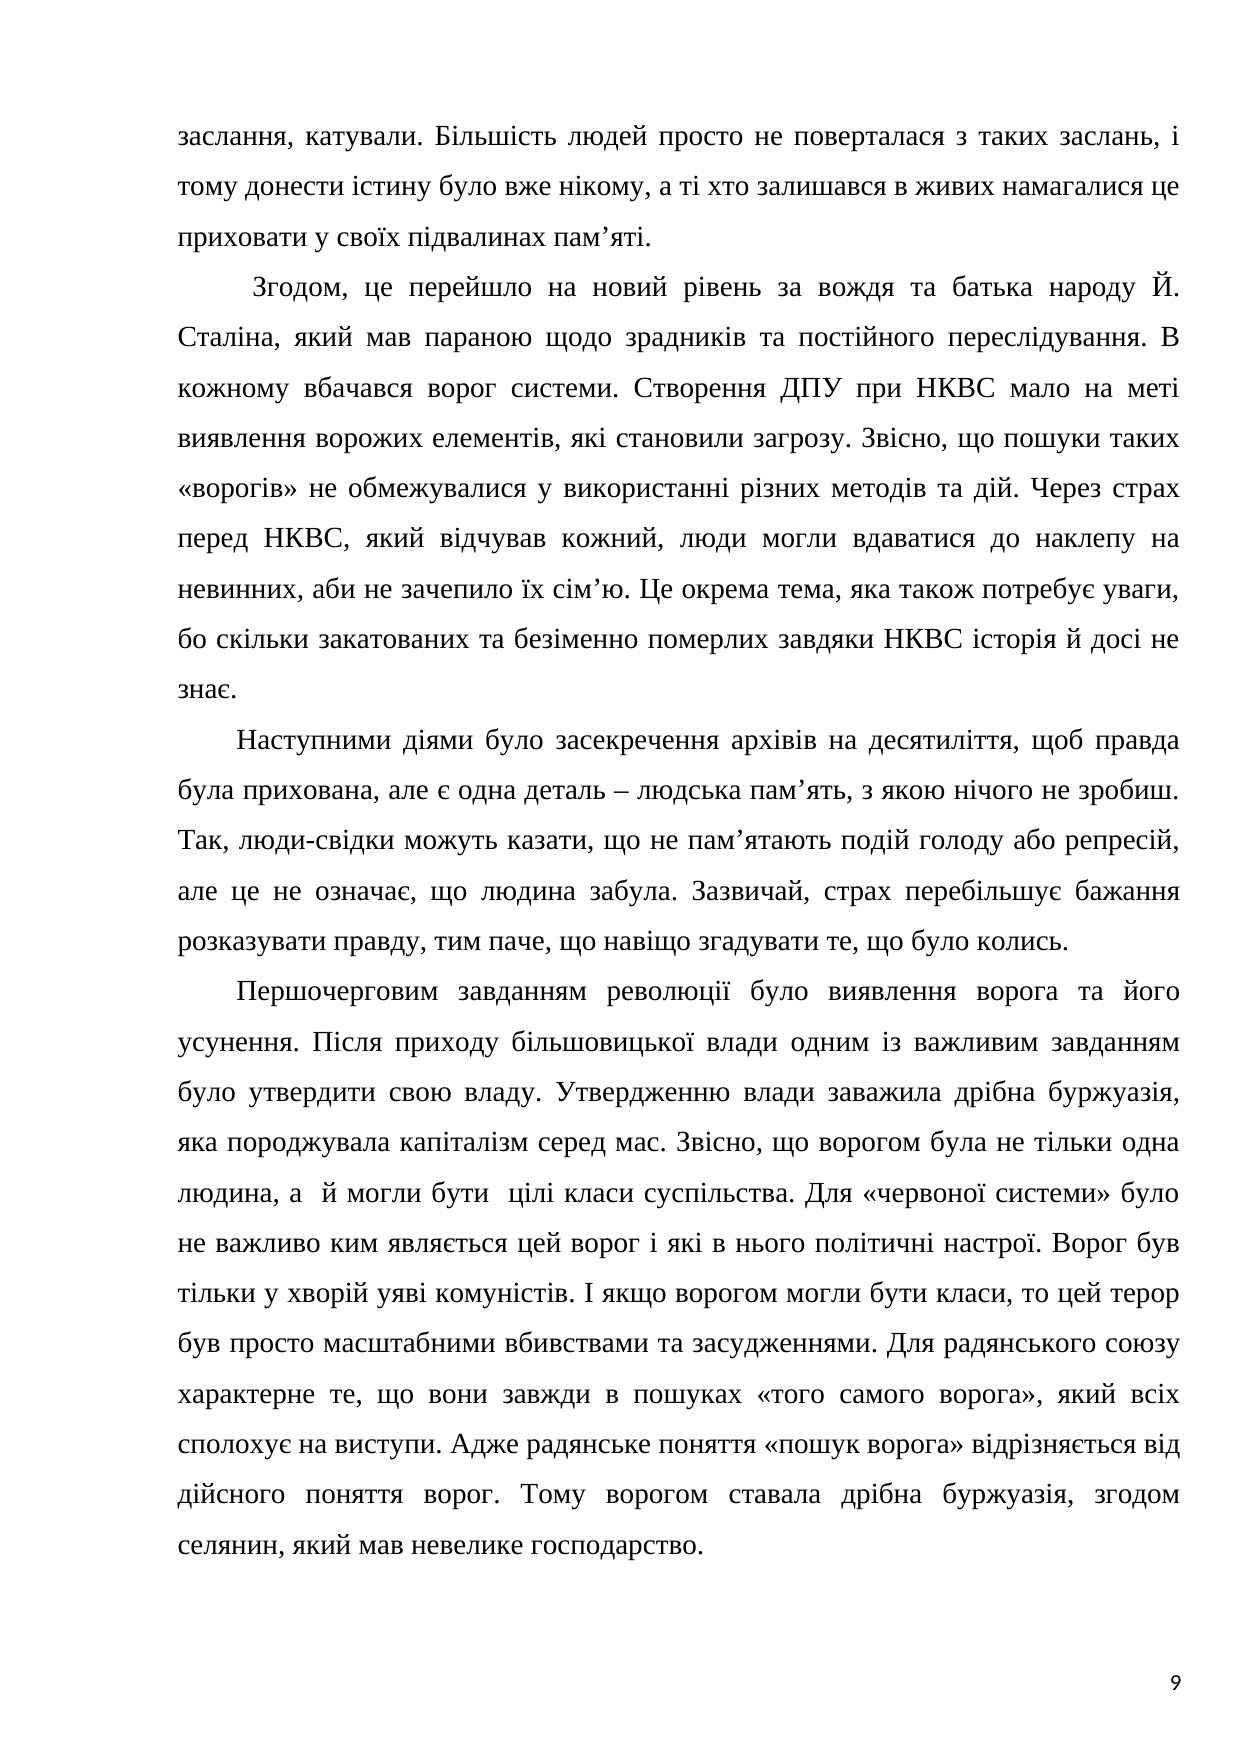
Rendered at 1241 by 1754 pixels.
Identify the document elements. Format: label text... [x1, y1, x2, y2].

text Наступними діями було засекречення архівів на десятиліття, щоб правда була прихована, але є одна деталь – людська пам’ять, з якою нічого не зробиш. Так, люди-свідки можуть казати, що не пам’ятають подій голоду або репресій, але це не означає, що людина забула. Зазвичай, страх перебільшує бажання розказувати правду, тим паче, що навіщо згадувати те, що було колись. [177, 722, 1181, 957]
text Першочерговим завданням революції було виявлення ворога та його усунення. Після приходу більшовицької влади одним із важливим завданням було утвердити свою владу. Утвердженню влади заважила дрібна буржуазія, яка породжувала капіталізм серед мас. Звісно, що ворогом була не тільки одна людина, а й могли бути цілі класи суспільства. Для «червоної системи» було не важливо ким являється цей ворог і які в нього політичні настрої. Ворог був тільки у хворій уяві комуністів. І якщо ворогом могли бути класи, то цей терор був просто масштабними вбивствами та засудженнями. Для радянського союзу характерне те, що вони завжди в пошуках «того самого ворога», який всіх сполохує на виступи. Адже радянське поняття «пошук ворога» відрізняється від дійсного поняття ворог. Тому ворогом ставала дрібна буржуазія, згодом селянин, який мав невелике господарство. [177, 973, 1181, 1560]
text Згодом, це перейшло на новий рівень за вождя та батька народу Й. Сталіна, який мав параною щодо зрадників та постійного переслідування. В кожному вбачався ворог системи. Створення ДПУ при НКВС мало на меті виявлення ворожих елементів, які становили загрозу. Звісно, що пошуки таких «ворогів» не обмежувалися у використанні різних методів та дій. Через страх перед НКВС, який відчував кожний, люди могли вдаватися до наклепу на невинних, аби не зачепило їх сім’ю. Це окрема тема, яка також потребує уваги, бо скільки закатованих та безіменно померлих завдяки НКВС історія й досі не знає. [177, 269, 1181, 705]
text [177, 118, 1181, 252]
